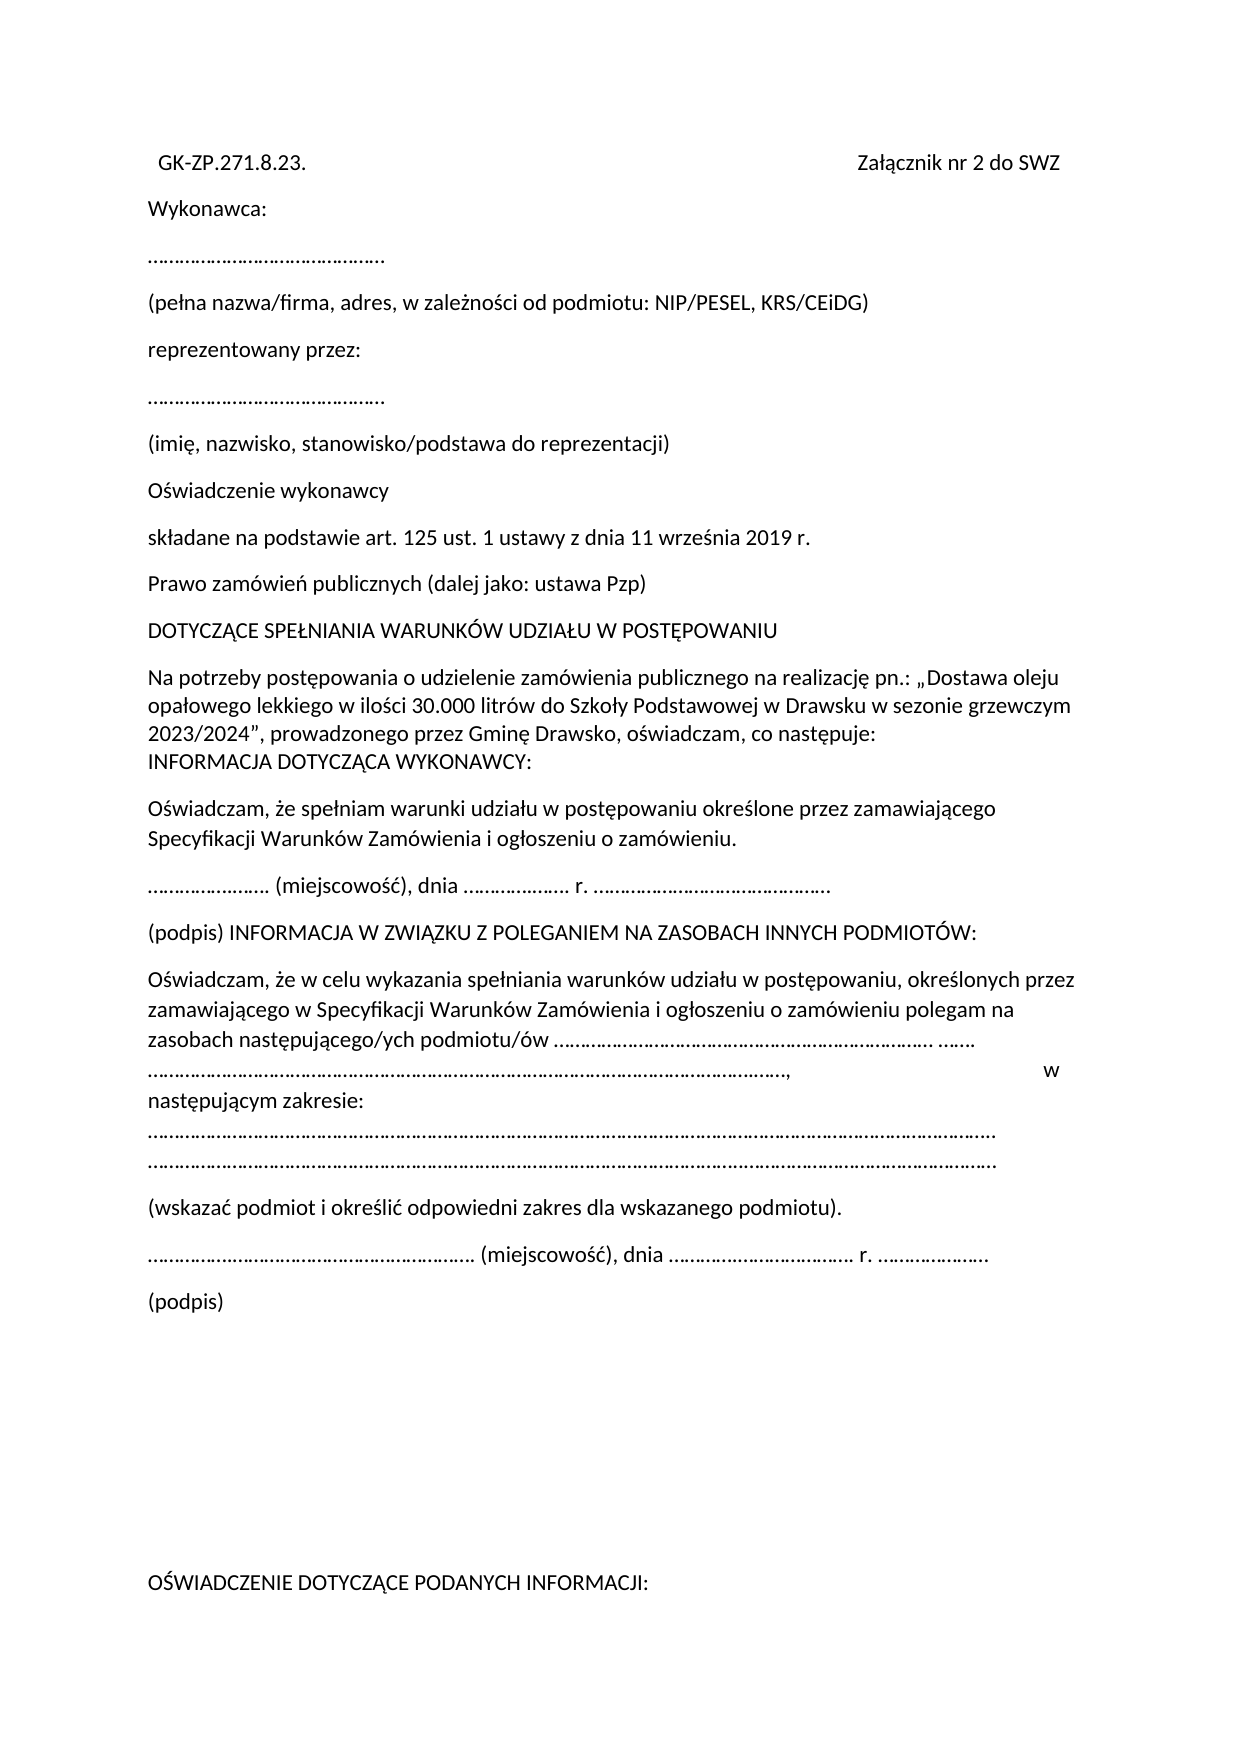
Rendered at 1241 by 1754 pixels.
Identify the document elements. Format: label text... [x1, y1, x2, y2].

text …………….………………………………………. (miejscowość), dnia ………….…………………. r. ………………… [148, 1240, 1093, 1268]
text Wykonawca: [148, 194, 1093, 222]
text DOTYCZĄCE SPEŁNIANIA WARUNKÓW UDZIAŁU W POSTĘPOWANIU [148, 616, 1093, 644]
text (podpis) [148, 1287, 1093, 1315]
text INFORMACJA DOTYCZĄCA WYKONAWCY: [148, 747, 1093, 775]
text GK-ZP.271.8.23. Załącznik nr 2 do SWZ [148, 148, 1093, 176]
text Oświadczam, że w celu wykazania spełniania warunków udziału w postępowaniu, określonych przez zamawiającego w Specyfikacji Warunków Zamówienia i ogłoszeniu o zamówieniu polegam na zasobach następującego/ych podmiotu/ów ……………………………………………………………… …….…………………………………………………………………………………………………….……, w następującym zakresie: …………………………………………………………………………………………………………………………………………….. …………………………………………………………………………………………………..………………………………………… [148, 965, 1093, 1174]
text reprezentowany przez: [148, 335, 1093, 363]
text (podpis) INFORMACJA W ZWIĄZKU Z POLEGANIEM NA ZASOBACH INNYCH PODMIOTÓW: [148, 918, 1093, 946]
text Prawo zamówień publicznych (dalej jako: ustawa Pzp) [148, 569, 1093, 597]
text (wskazać podmiot i określić odpowiedni zakres dla wskazanego podmiotu). [148, 1193, 1093, 1221]
text ……………………………………… [148, 382, 1093, 410]
text …………….……. (miejscowość), dnia ………….……. r. ……………………………………… [148, 871, 1093, 899]
text składane na podstawie art. 125 ust. 1 ustawy z dnia 11 września 2019 r. [148, 523, 1093, 551]
text ……………………………………… [148, 241, 1093, 269]
text Na potrzeby postępowania o udzielenie zamówienia publicznego na realizację pn.: „Dostawa oleju opałowego lekkiego w ilości 30.000 litrów do Szkoły Podstawowej w Drawsku w sezonie grzewczym 2023/2024”, prowadzonego przez Gminę Drawsko, oświadczam, co następuje: [148, 663, 1093, 747]
text (imię, nazwisko, stanowisko/podstawa do reprezentacji) [148, 429, 1093, 457]
text (pełna nazwa/firma, adres, w zależności od podmiotu: NIP/PESEL, KRS/CEiDG) [148, 288, 1093, 316]
text Oświadczam, że spełniam warunki udziału w postępowaniu określone przez zamawiającego Specyfikacji Warunków Zamówienia i ogłoszeniu o zamówieniu. [148, 794, 1093, 852]
text OŚWIADCZENIE DOTYCZĄCE PODANYCH INFORMACJI: [148, 1568, 1093, 1596]
text Oświadczenie wykonawcy [148, 476, 1093, 504]
